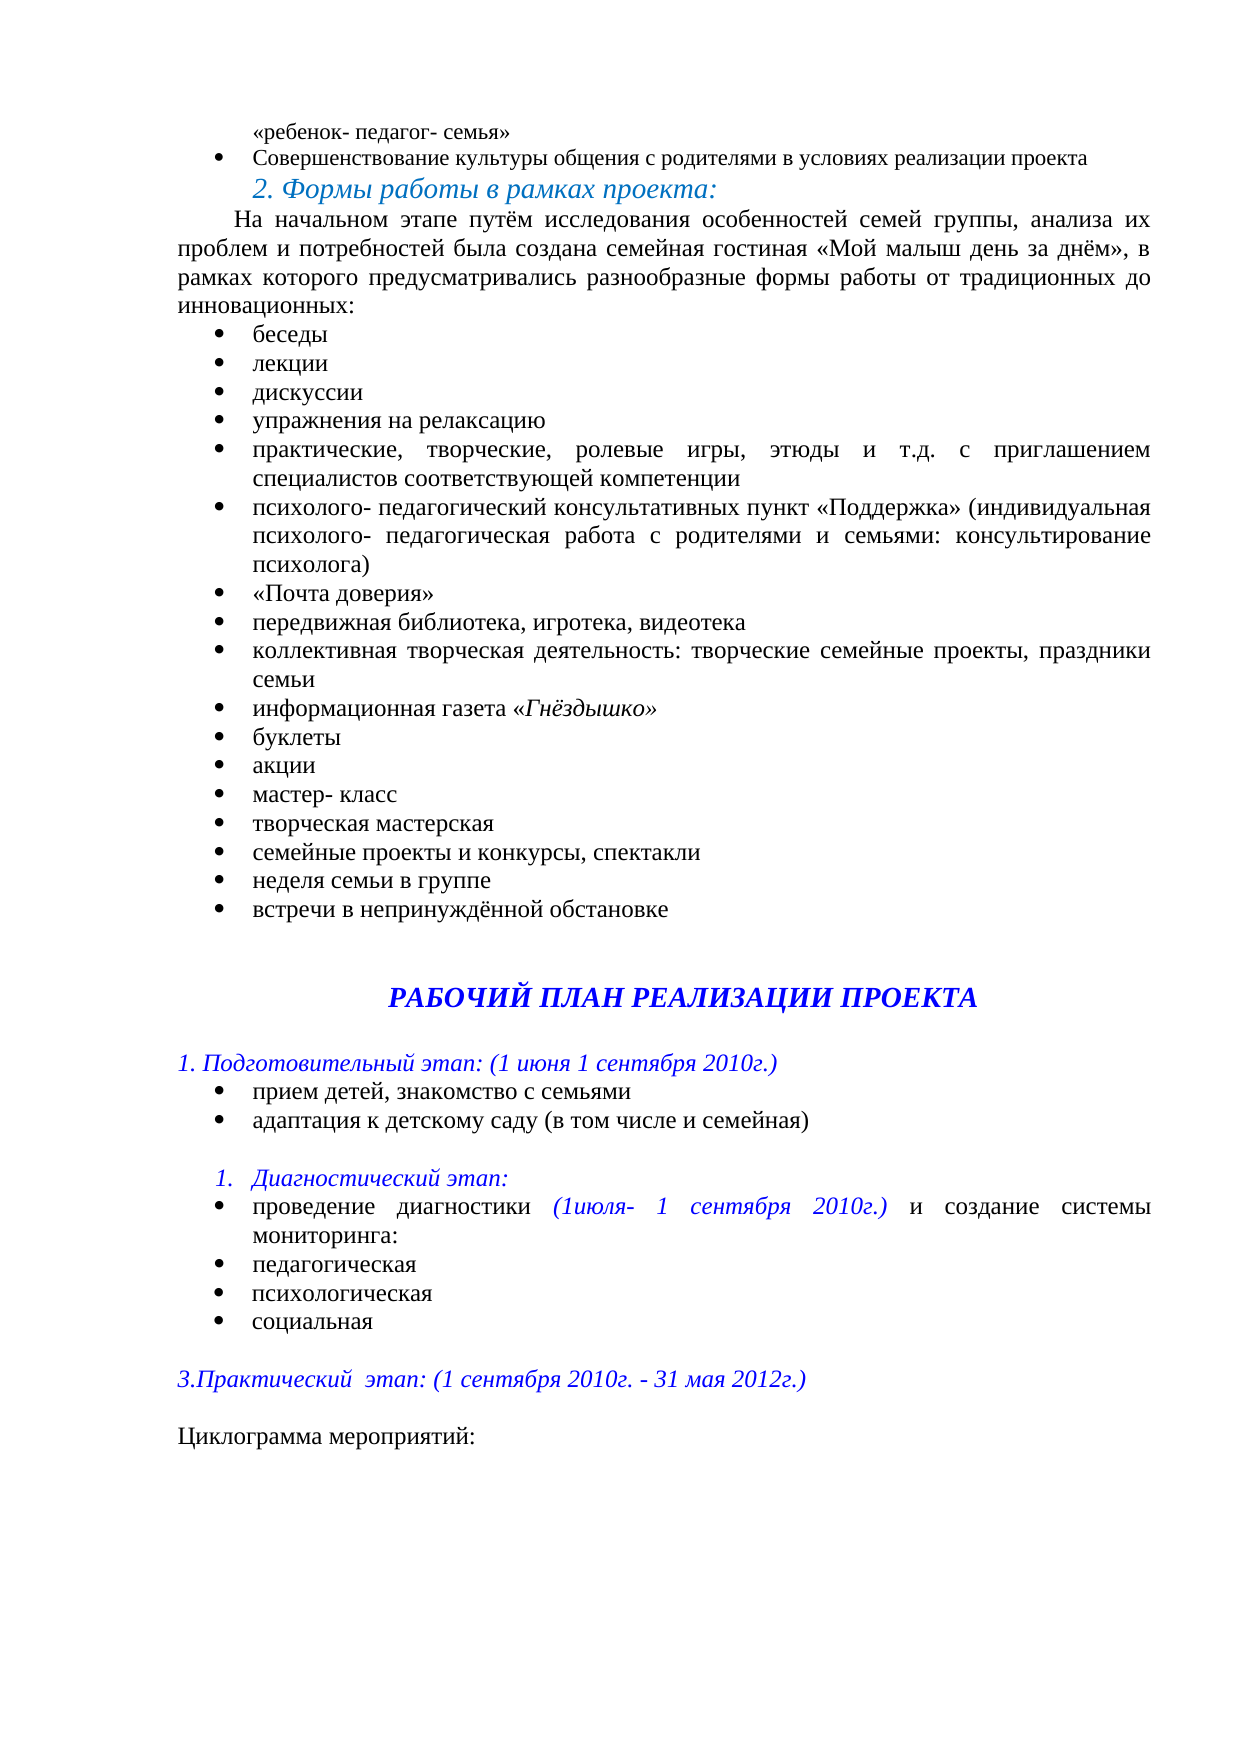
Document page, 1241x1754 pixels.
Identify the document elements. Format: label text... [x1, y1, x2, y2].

list неделя семьи в группе [215, 866, 1152, 894]
list беседы [215, 319, 1152, 348]
list встречи в непринуждённой обстановке [215, 894, 1152, 923]
list творческая мастерская [215, 808, 1152, 837]
text Циклограмма мероприятий: [177, 1421, 1152, 1450]
list проведение диагностики (1июля- 1 сентября 2010г.) и создание системы мониторинга: [215, 1191, 1152, 1249]
list практические, творческие, ролевые игры, этюды и т.д. с приглашением специалистов соответствующей компетенции [215, 434, 1152, 492]
text РАБОЧИЙ ПЛАН РЕАЛИЗАЦИИ ПРОЕКТА [215, 981, 1152, 1014]
list упражнения на релаксацию [215, 406, 1152, 434]
list «Почта доверия» [215, 578, 1152, 607]
list педагогическая [215, 1249, 1152, 1278]
list психолого- педагогический консультативных пункт «Поддержка» (индивидуальная психолого- педагогическая работа с родителями и семьями: консультирование психолога) [215, 492, 1152, 578]
list передвижная библиотека, игротека, видеотека [215, 607, 1152, 636]
list дискуссии [215, 377, 1152, 406]
list социальная [214, 1306, 1152, 1335]
list «ребенок- педагог- семья» [252, 118, 1152, 144]
list семейные проекты и конкурсы, спектакли [215, 837, 1152, 866]
text 3.Практический этап: (1 сентября 2010г. - 31 мая 2012г.) [177, 1364, 1152, 1393]
list информационная газета «Гнёздышко» [215, 693, 1152, 722]
list прием детей, знакомство с семьями [215, 1076, 1152, 1105]
list Совершенствование культуры общения с родителями в условиях реализации проекта [215, 144, 1152, 171]
list психологическая [214, 1278, 1152, 1306]
list 2. Формы работы в рамках проекта: [252, 171, 1152, 204]
list адаптация к детскому саду (в том числе и семейная) [215, 1105, 1152, 1134]
list буклеты [215, 722, 1152, 751]
list Диагностический этап: [215, 1163, 1152, 1191]
list коллективная творческая деятельность: творческие семейные проекты, праздники семьи [215, 636, 1152, 693]
list акции [215, 751, 1152, 779]
text На начальном этапе путём исследования особенностей семей группы, анализа их проблем и потребностей была создана семейная гостиная «Мой малыш день за днём», в рамках которого предусматривались разнообразные формы работы от традиционных до инновационных: [177, 204, 1152, 319]
text 1. Подготовительный этап: (1 июня 1 сентября 2010г.) [177, 1048, 1152, 1076]
list лекции [215, 348, 1152, 377]
list мастер- класс [215, 779, 1152, 808]
